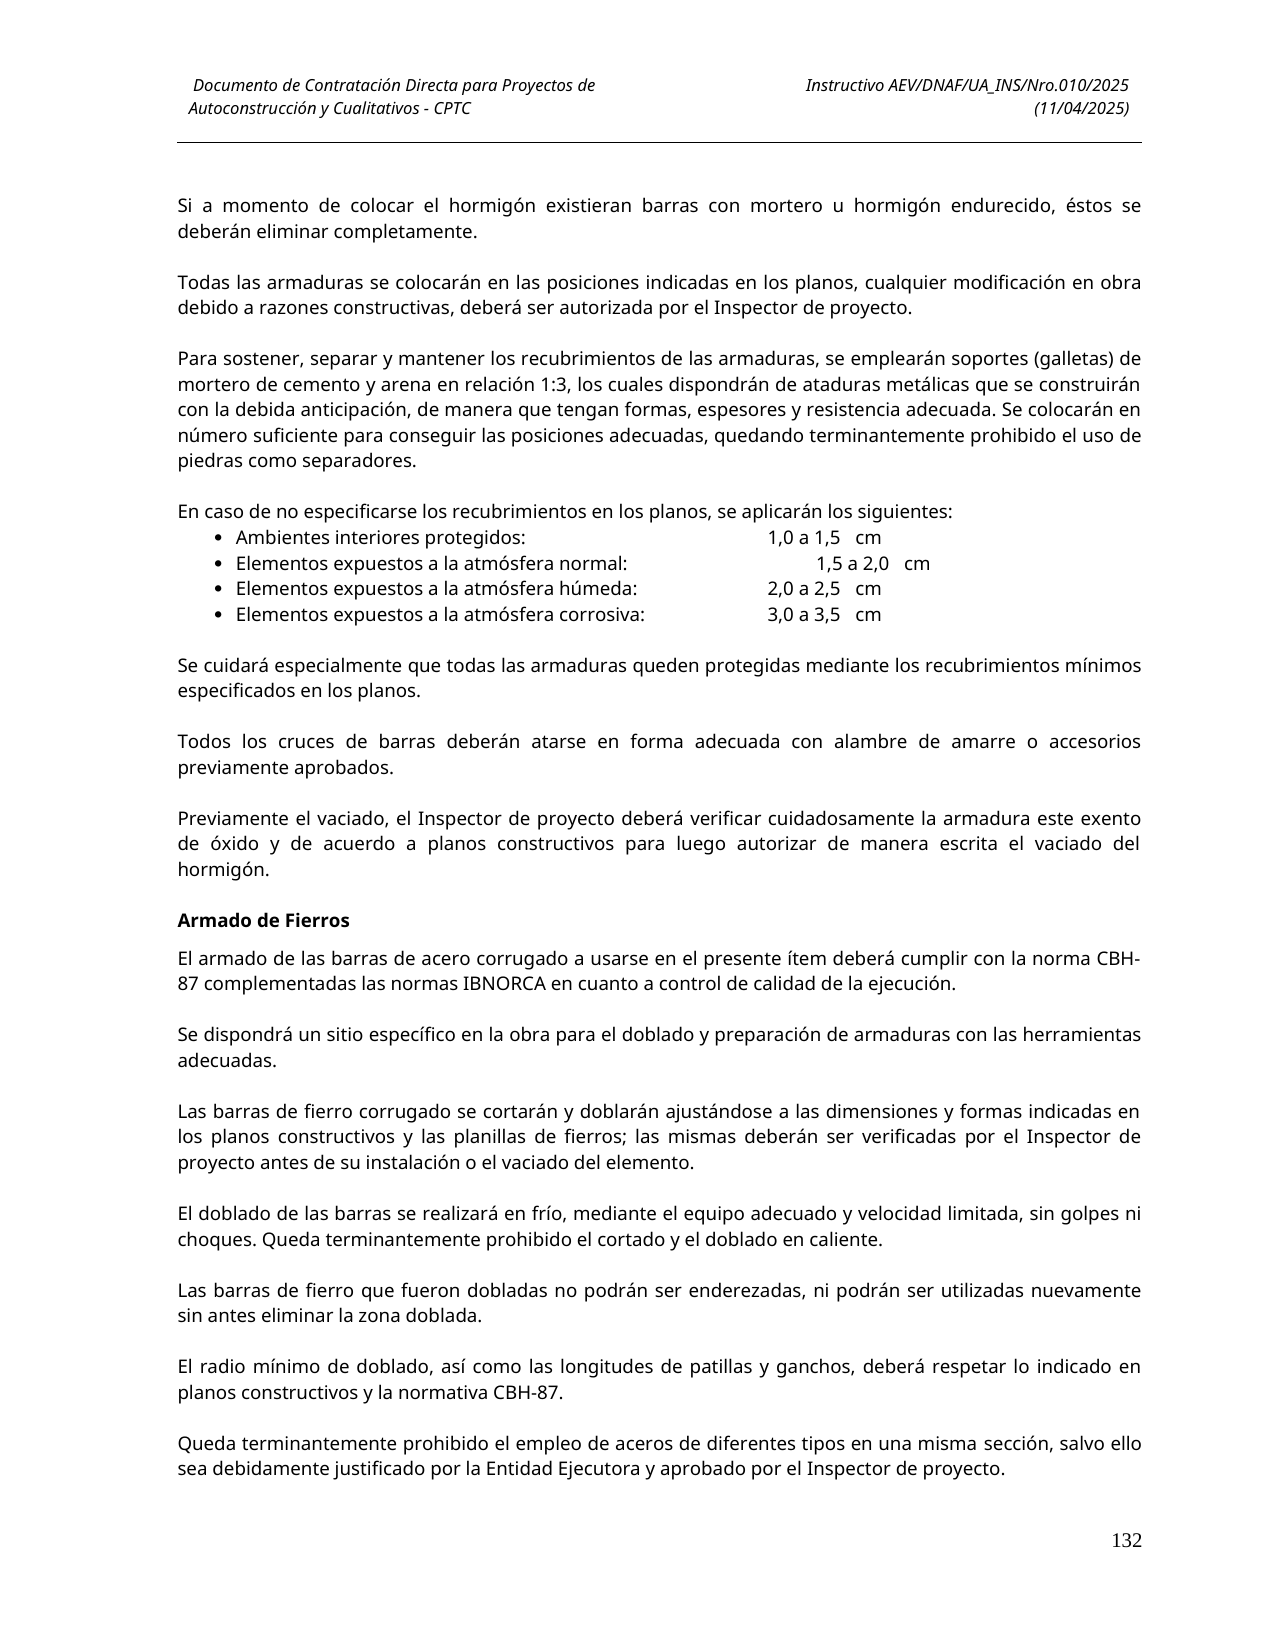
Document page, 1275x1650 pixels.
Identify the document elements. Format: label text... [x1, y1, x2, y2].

text Todas las armaduras se colocarán en las posiciones indicadas en los planos, cualquier modificación en obra debido a razones constructivas, deberá ser autorizada por el Inspector de proyecto. [177, 269, 1142, 320]
text En caso de no especificarse los recubrimientos en los planos, se aplicarán los siguientes: [177, 499, 1142, 524]
list Elementos expuestos a la atmósfera normal: 1,5 a 2,0 cm [215, 550, 1142, 575]
text Para sostener, separar y mantener los recubrimientos de las armaduras, se emplearán soportes (galletas) de mortero de cemento y arena en relación 1:3, los cuales dispondrán de ataduras metálicas que se construirán con la debida anticipación, de manera que tengan formas, espesores y resistencia adecuada. Se colocarán en número suficiente para conseguir las posiciones adecuadas, quedando terminantemente prohibido el uso de piedras como separadores. [177, 346, 1142, 473]
text El armado de las barras de acero corrugado a usarse en el presente ítem deberá cumplir con la norma CBH-87 complementadas las normas IBNORCA en cuanto a control de calidad de la ejecución. [177, 945, 1142, 996]
text Las barras de fierro que fueron dobladas no podrán ser enderezadas, ni podrán ser utilizadas nuevamente sin antes eliminar la zona doblada. [177, 1277, 1142, 1328]
list Elementos expuestos a la atmósfera corrosiva: 3,0 a 3,5 cm [215, 601, 1142, 626]
text Se cuidará especialmente que todas las armaduras queden protegidas mediante los recubrimientos mínimos especificados en los planos. [177, 652, 1142, 703]
text Se dispondrá un sitio específico en la obra para el doblado y preparación de armaduras con las herramientas adecuadas. [177, 1022, 1142, 1073]
text Si a momento de colocar el hormigón existieran barras con mortero u hormigón endurecido, éstos se deberán eliminar completamente. [177, 193, 1142, 244]
text Previamente el vaciado, el Inspector de proyecto deberá verificar cuidadosamente la armadura este exento de óxido y de acuerdo a planos constructivos para luego autorizar de manera escrita el vaciado del hormigón. [177, 805, 1142, 882]
text Todos los cruces de barras deberán atarse en forma adecuada con alambre de amarre o accesorios previamente aprobados. [177, 728, 1142, 779]
text El radio mínimo de doblado, así como las longitudes de patillas y ganchos, deberá respetar lo indicado en planos constructivos y la normativa CBH-87. [177, 1353, 1142, 1404]
text Las barras de fierro corrugado se cortarán y doblarán ajustándose a las dimensiones y formas indicadas en los planos constructivos y las planillas de fierros; las mismas deberán ser verificadas por el Inspector de proyecto antes de su instalación o el vaciado del elemento. [177, 1098, 1142, 1175]
text El doblado de las barras se realizará en frío, mediante el equipo adecuado y velocidad limitada, sin golpes ni choques. Queda terminantemente prohibido el cortado y el doblado en caliente. [177, 1200, 1142, 1251]
list Ambientes interiores protegidos: 1,0 a 1,5 cm [215, 524, 1142, 550]
list Elementos expuestos a la atmósfera húmeda: 2,0 a 2,5 cm [215, 575, 1142, 601]
text Armado de Fierros [177, 907, 1142, 933]
text Queda terminantemente prohibido el empleo de aceros de diferentes tipos en una misma sección, salvo ello sea debidamente justificado por la Entidad Ejecutora y aprobado por el Inspector de proyecto. [177, 1430, 1142, 1481]
